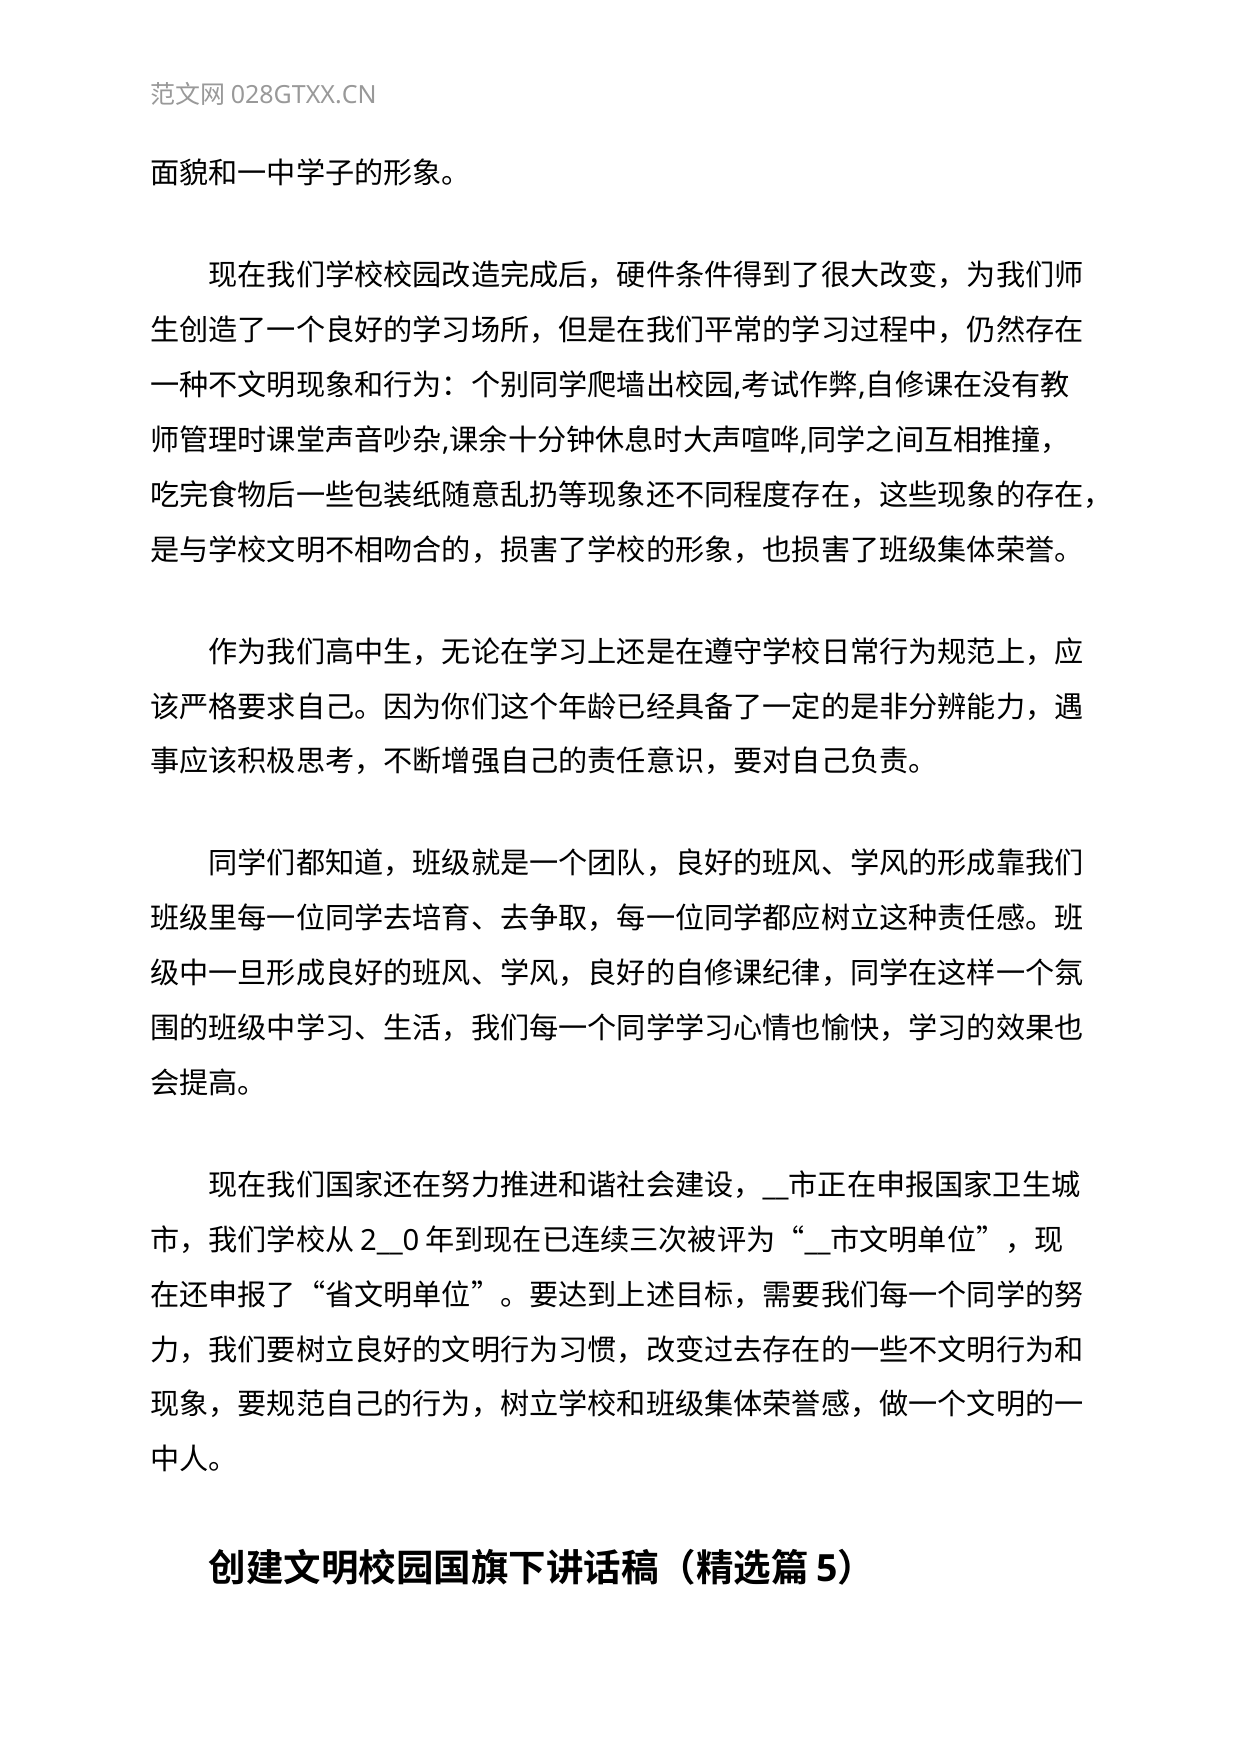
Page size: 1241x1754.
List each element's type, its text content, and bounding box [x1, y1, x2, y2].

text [150, 150, 1090, 192]
text 现在我们国家还在努力推进和谐社会建设，__市正在申报国家卫生城市，我们学校从2__0年到现在已连续三次被评为“__市文明单位”，现在还申报了“省文明单位”。要达到上述目标，需要我们每一个同学的努力，我们要树立良好的文明行为习惯，改变过去存在的一些不文明行为和现象，要规范自己的行为，树立学校和班级集体荣誉感，做一个文明的一中人。 [150, 1161, 1090, 1478]
text 同学们都知道，班级就是一个团队，良好的班风、学风的形成靠我们班级里每一位同学去培育、去争取，每一位同学都应树立这种责任感。班级中一旦形成良好的班风、学风，良好的自修课纪律，同学在这样一个氛围的班级中学习、生活，我们每一个同学学习心情也愉快，学习的效果也会提高。 [150, 840, 1090, 1102]
text 作为我们高中生，无论在学习上还是在遵守学校日常行为规范上，应该严格要求自己。因为你们这个年龄已经具备了一定的是非分辨能力，遇事应该积极思考，不断增强自己的责任意识，要对自己负责。 [150, 628, 1090, 780]
text 现在我们学校校园改造完成后，硬件条件得到了很大改变，为我们师生创造了一个良好的学习场所，但是在我们平常的学习过程中，仍然存在一种不文明现象和行为：个别同学爬墙出校园,考试作弊,自修课在没有教师管理时课堂声音吵杂,课余十分钟休息时大声喧哗,同学之间互相推撞，吃完食物后一些包装纸随意乱扔等现象还不同程度存在，这些现象的存在，是与学校文明不相吻合的，损害了学校的形象，也损害了班级集体荣誉。 [150, 252, 1090, 569]
text 创建文明校园国旗下讲话稿（精选篇5） [150, 1538, 1090, 1592]
